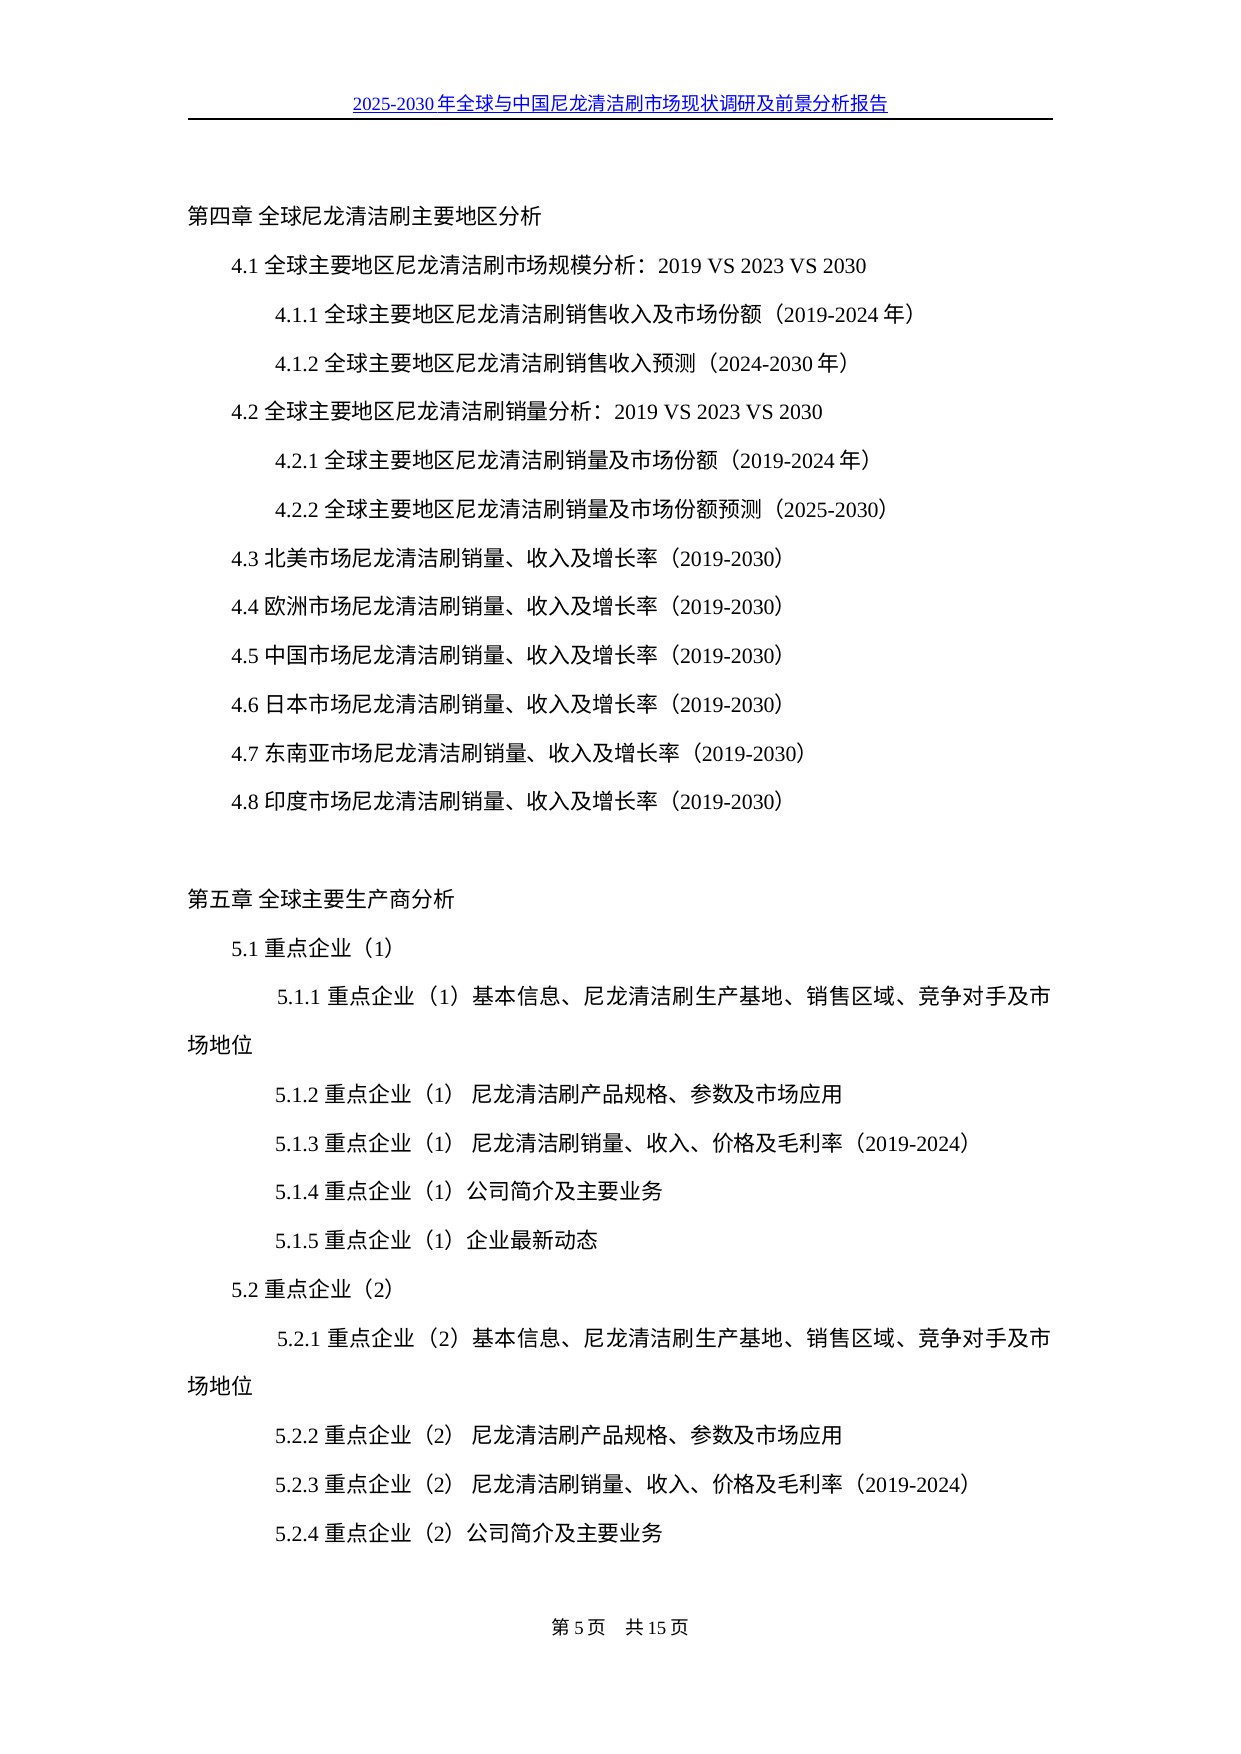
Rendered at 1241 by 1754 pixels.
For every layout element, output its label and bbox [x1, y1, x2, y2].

text [187, 150, 1053, 1548]
